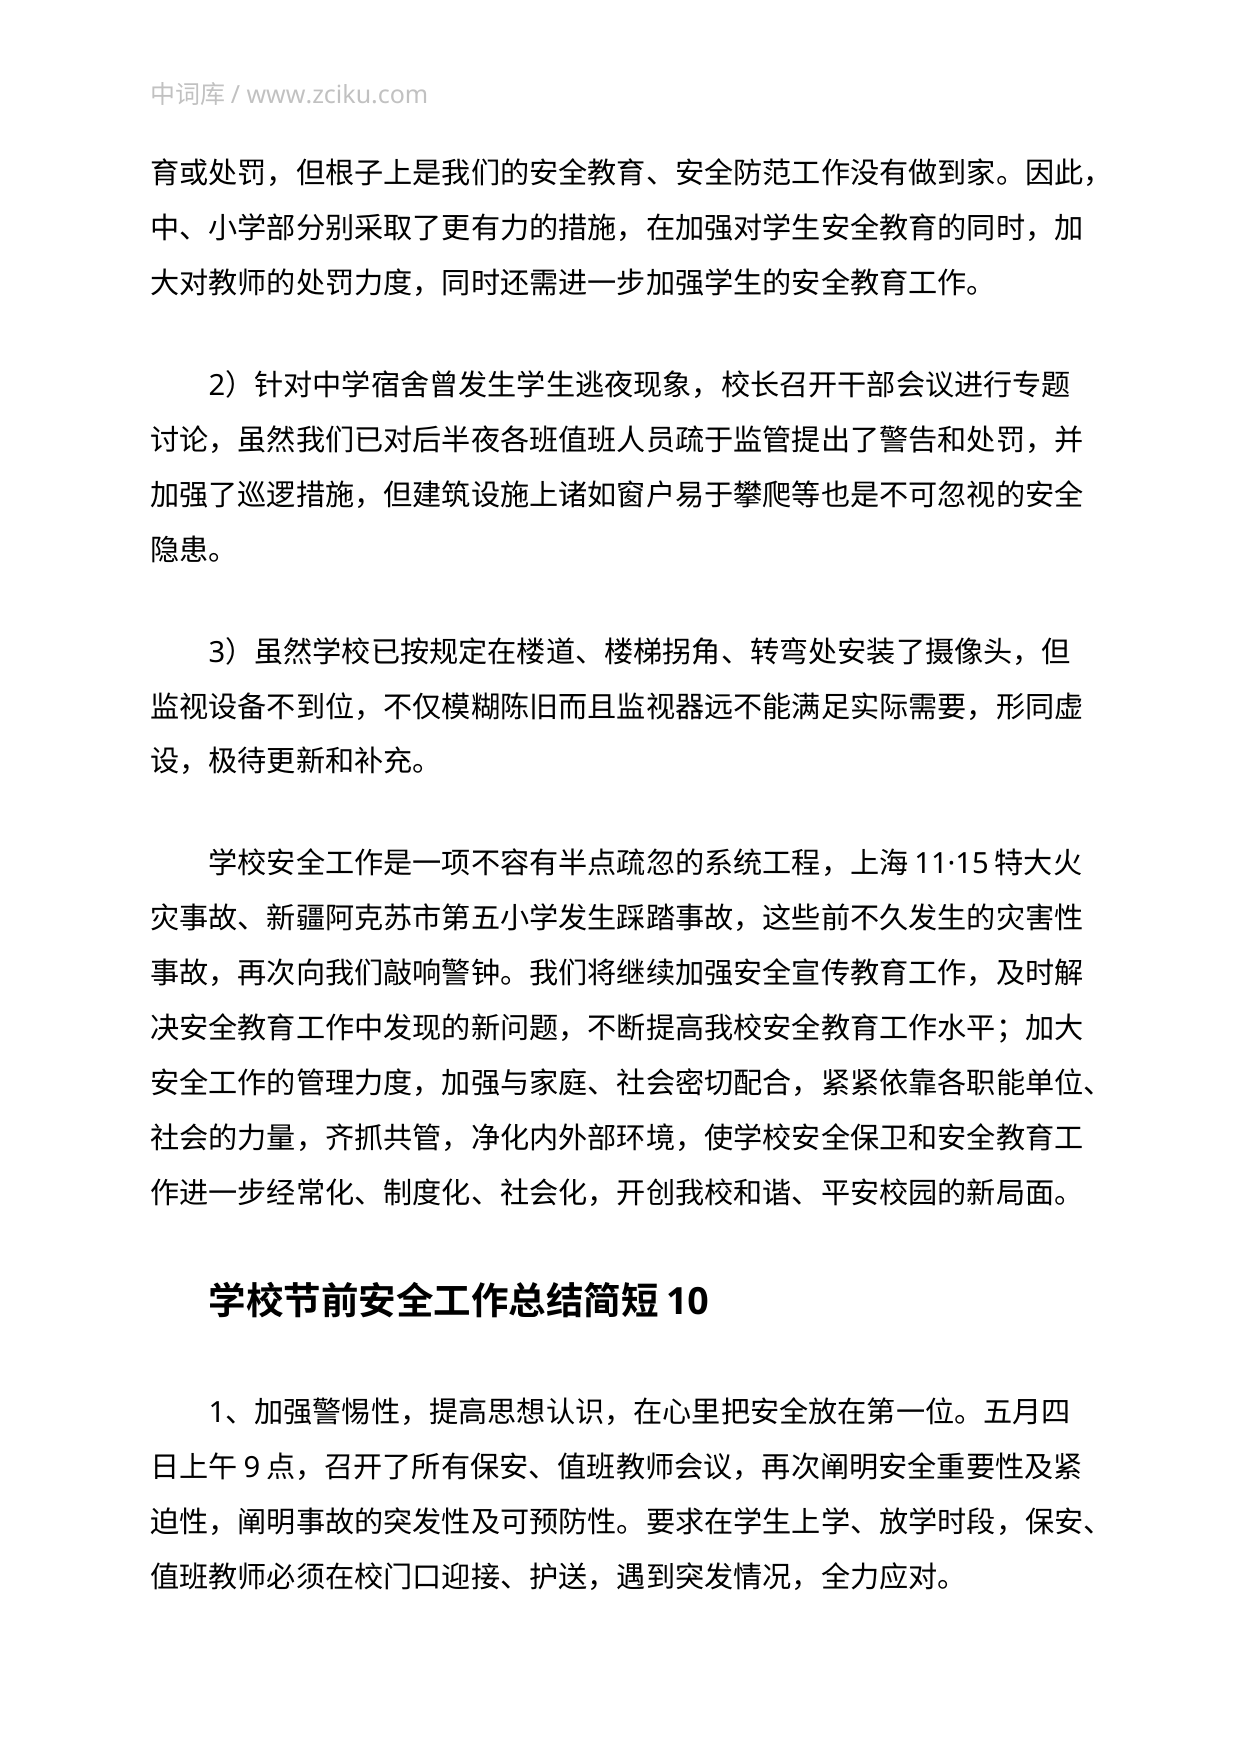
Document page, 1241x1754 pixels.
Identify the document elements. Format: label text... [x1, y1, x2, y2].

text 1、加强警惕性，提高思想认识，在心里把安全放在第一位。五月四日上午9点，召开了所有保安、值班教师会议，再次阐明安全重要性及紧迫性，阐明事故的突发性及可预防性。要求在学生上学、放学时段，保安、值班教师必须在校门口迎接、护送，遇到突发情况，全力应对。 [150, 1389, 1090, 1596]
text 3）虽然学校已按规定在楼道、楼梯拐角、转弯处安装了摄像头，但监视设备不到位，不仅模糊陈旧而且监视器远不能满足实际需要，形同虚设，极待更新和补充。 [150, 628, 1090, 780]
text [150, 150, 1090, 302]
text 2）针对中学宿舍曾发生学生逃夜现象，校长召开干部会议进行专题讨论，虽然我们已对后半夜各班值班人员疏于监管提出了警告和处罚，并加强了巡逻措施，但建筑设施上诸如窗户易于攀爬等也是不可忽视的安全隐患。 [150, 362, 1090, 569]
text 学校节前安全工作总结简短10 [150, 1271, 1090, 1326]
text 学校安全工作是一项不容有半点疏忽的系统工程，上海11·15特大火灾事故、新疆阿克苏市第五小学发生踩踏事故，这些前不久发生的灾害性事故，再次向我们敲响警钟。我们将继续加强安全宣传教育工作，及时解决安全教育工作中发现的新问题，不断提高我校安全教育工作水平；加大安全工作的管理力度，加强与家庭、社会密切配合，紧紧依靠各职能单位、社会的力量，齐抓共管，净化内外部环境，使学校安全保卫和安全教育工作进一步经常化、制度化、社会化，开创我校和谐、平安校园的新局面。 [150, 840, 1090, 1212]
